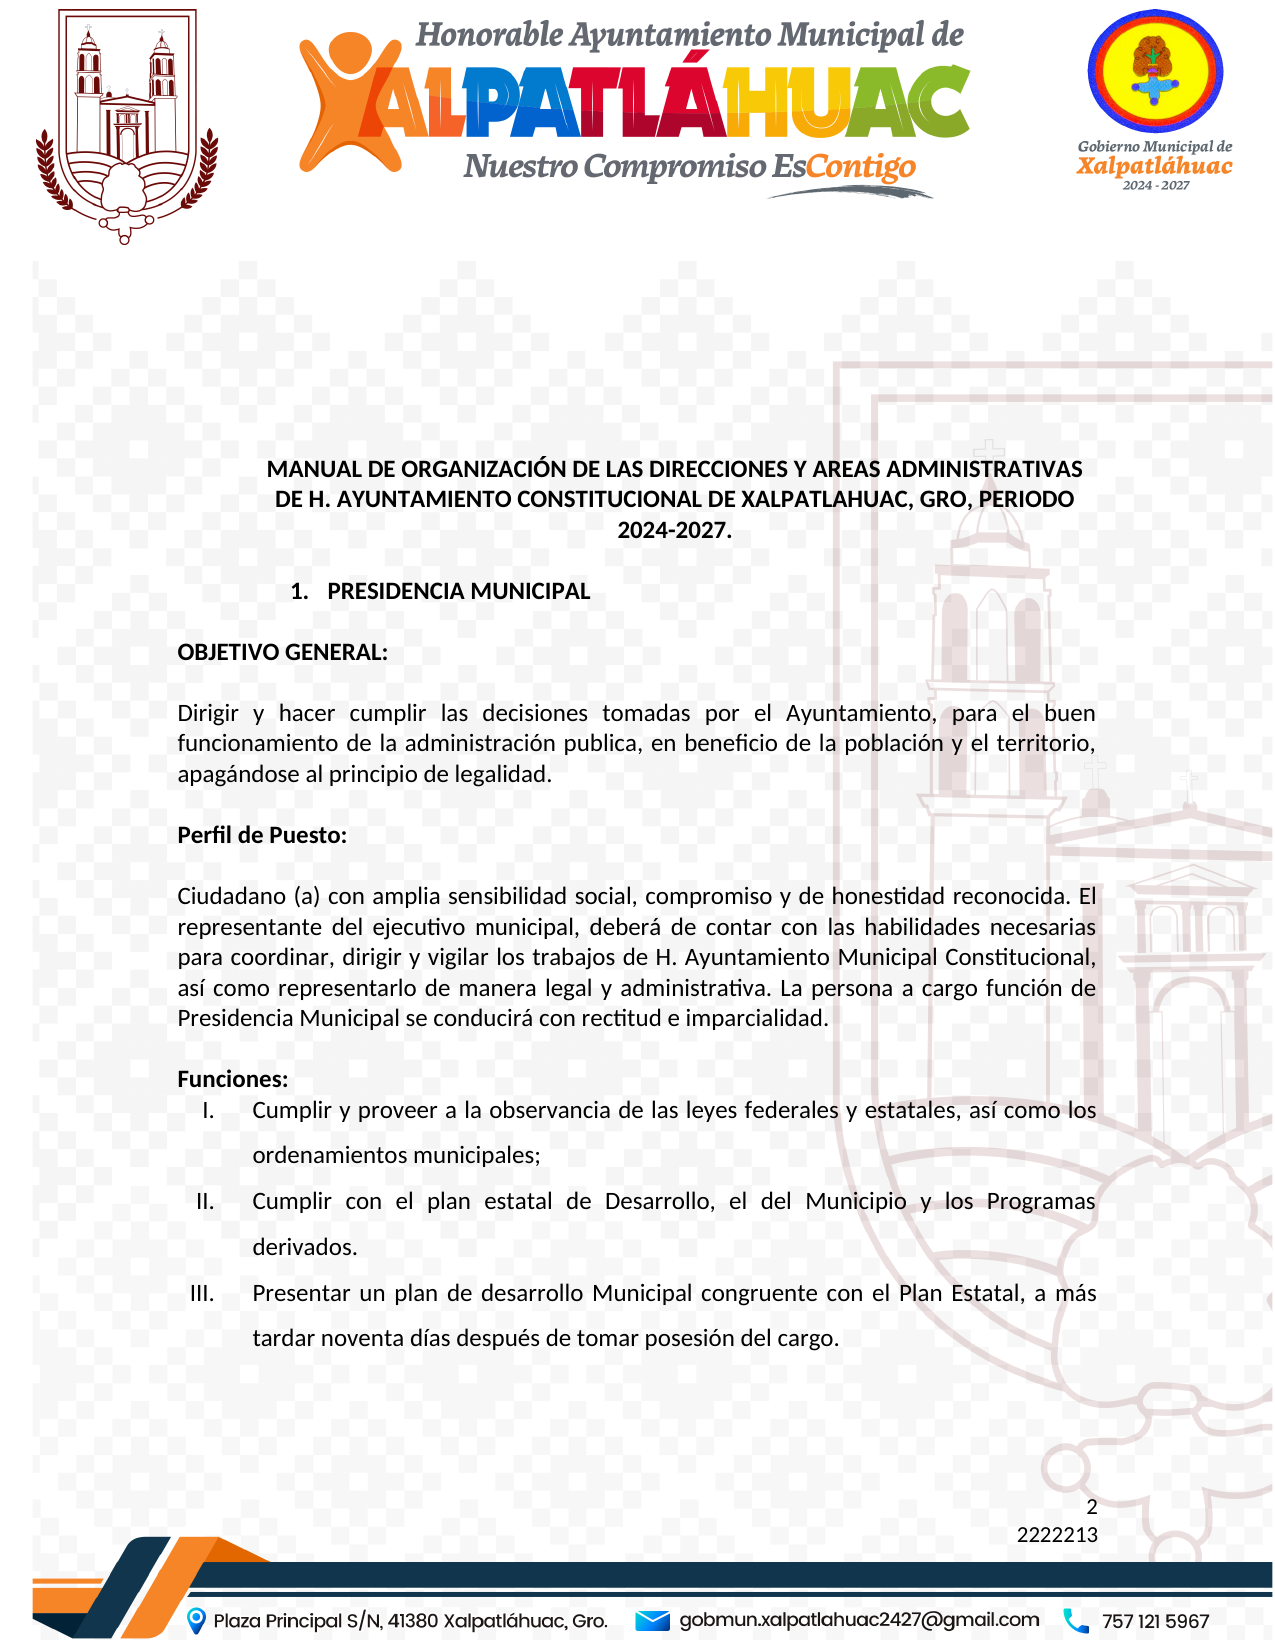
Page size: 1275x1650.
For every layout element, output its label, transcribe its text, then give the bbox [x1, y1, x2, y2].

list Cumplir con el plan estatal de Desarrollo, el del Municipio y los Programas derivados. [215, 1185, 1098, 1261]
picture [32, 9, 1273, 1640]
text Funciones: [177, 1063, 1098, 1094]
text Perfil de Puesto: [177, 819, 1098, 849]
text Dirigir y hacer cumplir las decisiones tomadas por el Ayuntamiento, para el buen funcionamiento de la administración publica, en beneficio de la población y el territorio, apagándose al principio de legalidad. [177, 697, 1098, 788]
list MANUAL DE ORGANIZACIÓN DE LAS DIRECCIONES Y AREAS ADMINISTRATIVAS DE H. AYUNTAMIENTO CONSTITUCIONAL DE XALPATLAHUAC, GRO, PERIODO 2024-2027. [252, 453, 1098, 544]
list Presentar un plan de desarrollo Municipal congruente con el Plan Estatal, a más tardar noventa días después de tomar posesión del cargo. [215, 1277, 1098, 1353]
list PRESIDENCIA MUNICIPAL [290, 575, 1098, 605]
text OBJETIVO GENERAL: [177, 636, 1098, 666]
list Cumplir y proveer a la observancia de las leyes federales y estatales, así como los ordenamientos municipales; [215, 1094, 1098, 1170]
text Ciudadano (a) con amplia sensibilidad social, compromiso y de honestidad reconocida. El representante del ejecutivo municipal, deberá de contar con las habilidades necesarias para coordinar, dirigir y vigilar los trabajos de H. Ayuntamiento Municipal Constitucional, así como representarlo de manera legal y administrativa. La persona a cargo función de Presidencia Municipal se conducirá con rectitud e imparcialidad. [177, 880, 1098, 1033]
